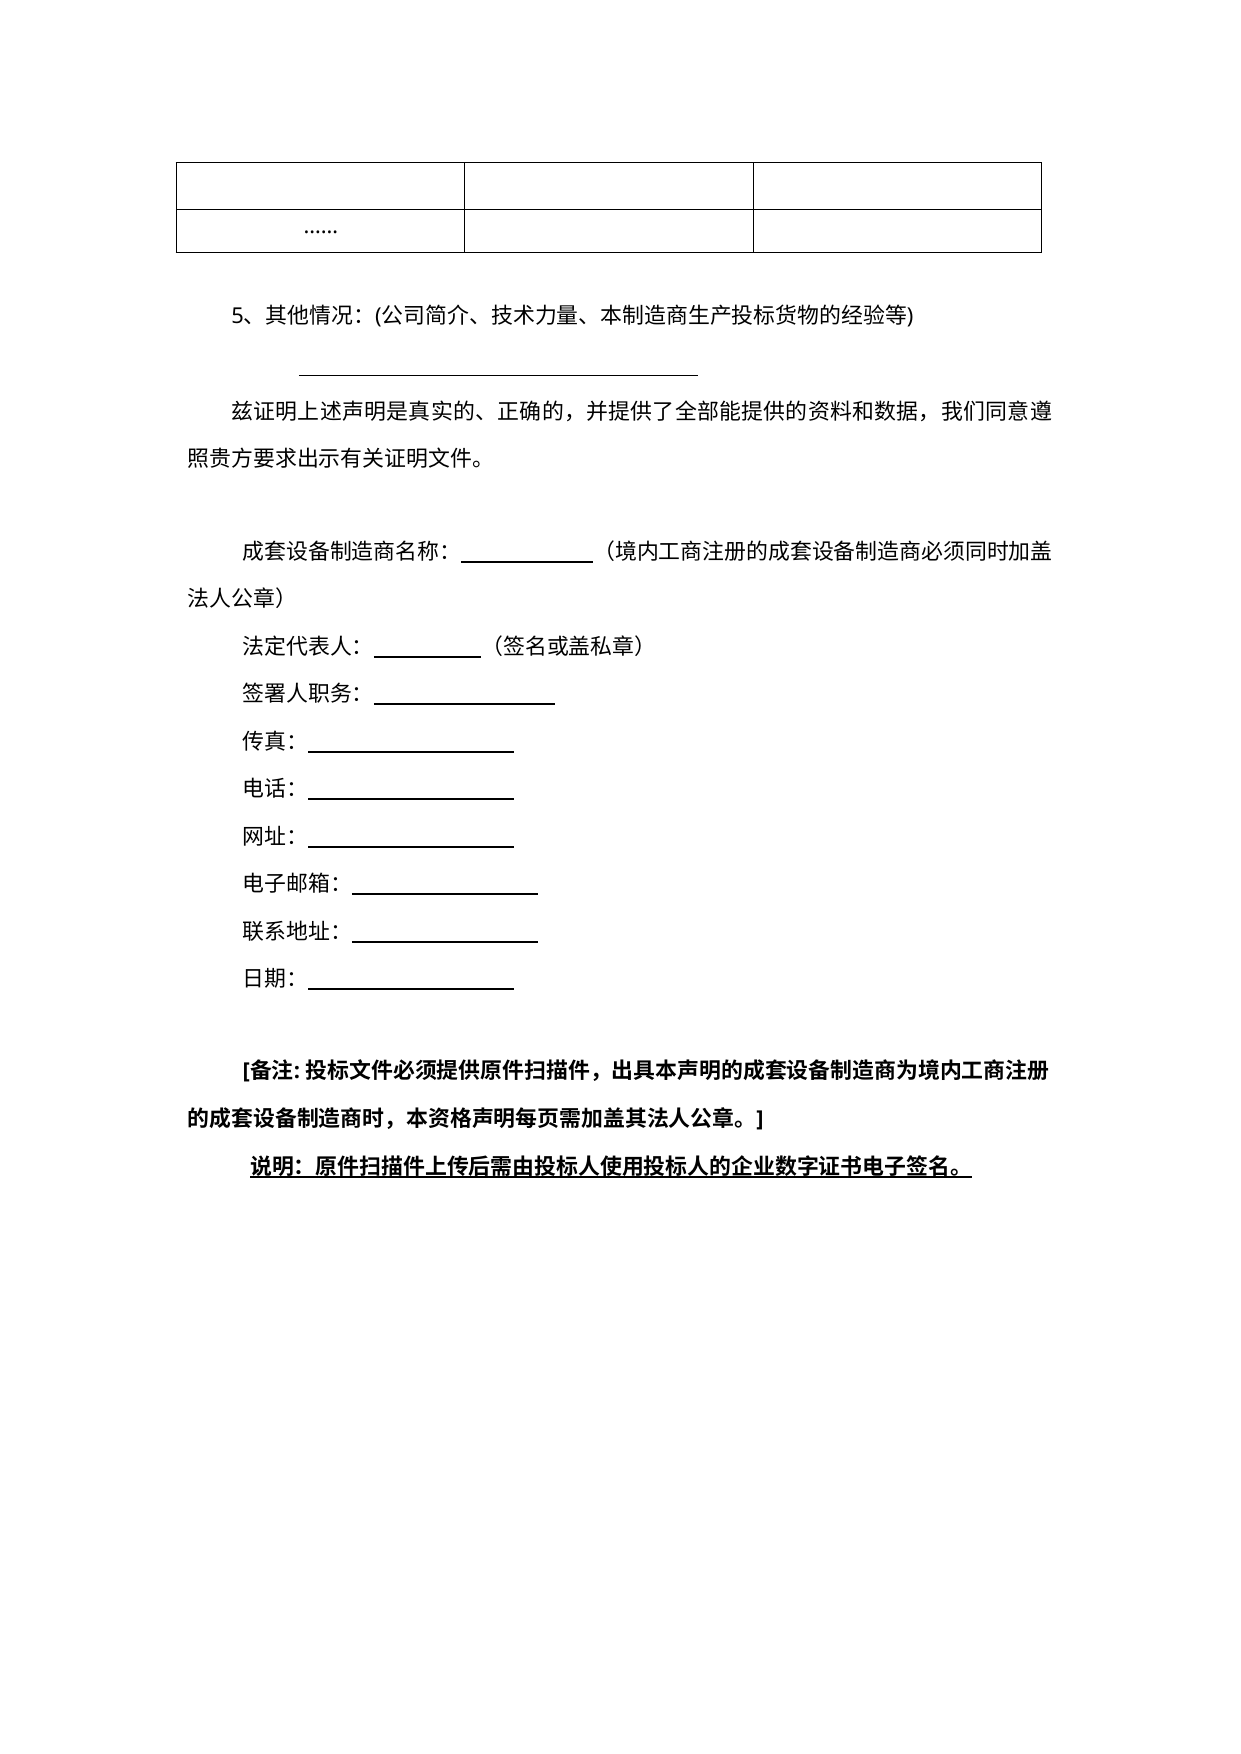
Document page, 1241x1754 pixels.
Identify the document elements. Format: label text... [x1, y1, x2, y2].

text 法定代表人： （签名或盖私章） [187, 629, 1053, 660]
text 签署人职务： [187, 676, 1053, 708]
table_cell [465, 163, 753, 209]
table_cell [754, 210, 1041, 252]
table_cell [754, 163, 1041, 209]
text 电话： [187, 771, 1053, 803]
text 电子邮箱： [187, 866, 1053, 898]
table_cell [177, 163, 464, 209]
table_cell …… [177, 210, 464, 252]
text 日期： [187, 961, 1053, 993]
text 传真： [187, 724, 1053, 755]
text 网址： [187, 819, 1053, 850]
text 联系地址： [187, 914, 1053, 945]
text 说明：原件扫描件上传后需由投标人使用投标人的企业数字证书电子签名。 [187, 1148, 1053, 1181]
text 成套设备制造商名称： （境内工商注册的成套设备制造商必须同时加盖法人公章） [187, 534, 1053, 613]
table_cell [465, 210, 753, 252]
text [备注: 投标文件必须提供原件扫描件，出具本声明的成套设备制造商为境内工商注册的成套设备制造商时，本资格声明每页需加盖其法人公章。] [187, 1053, 1053, 1133]
text 5、其他情况：(公司简介、技术力量、本制造商生产投标货物的经验等) [187, 298, 1053, 330]
text 兹证明上述声明是真实的、正确的，并提供了全部能提供的资料和数据，我们同意遵照贵方要求出示有关证明文件。 [187, 394, 1053, 473]
